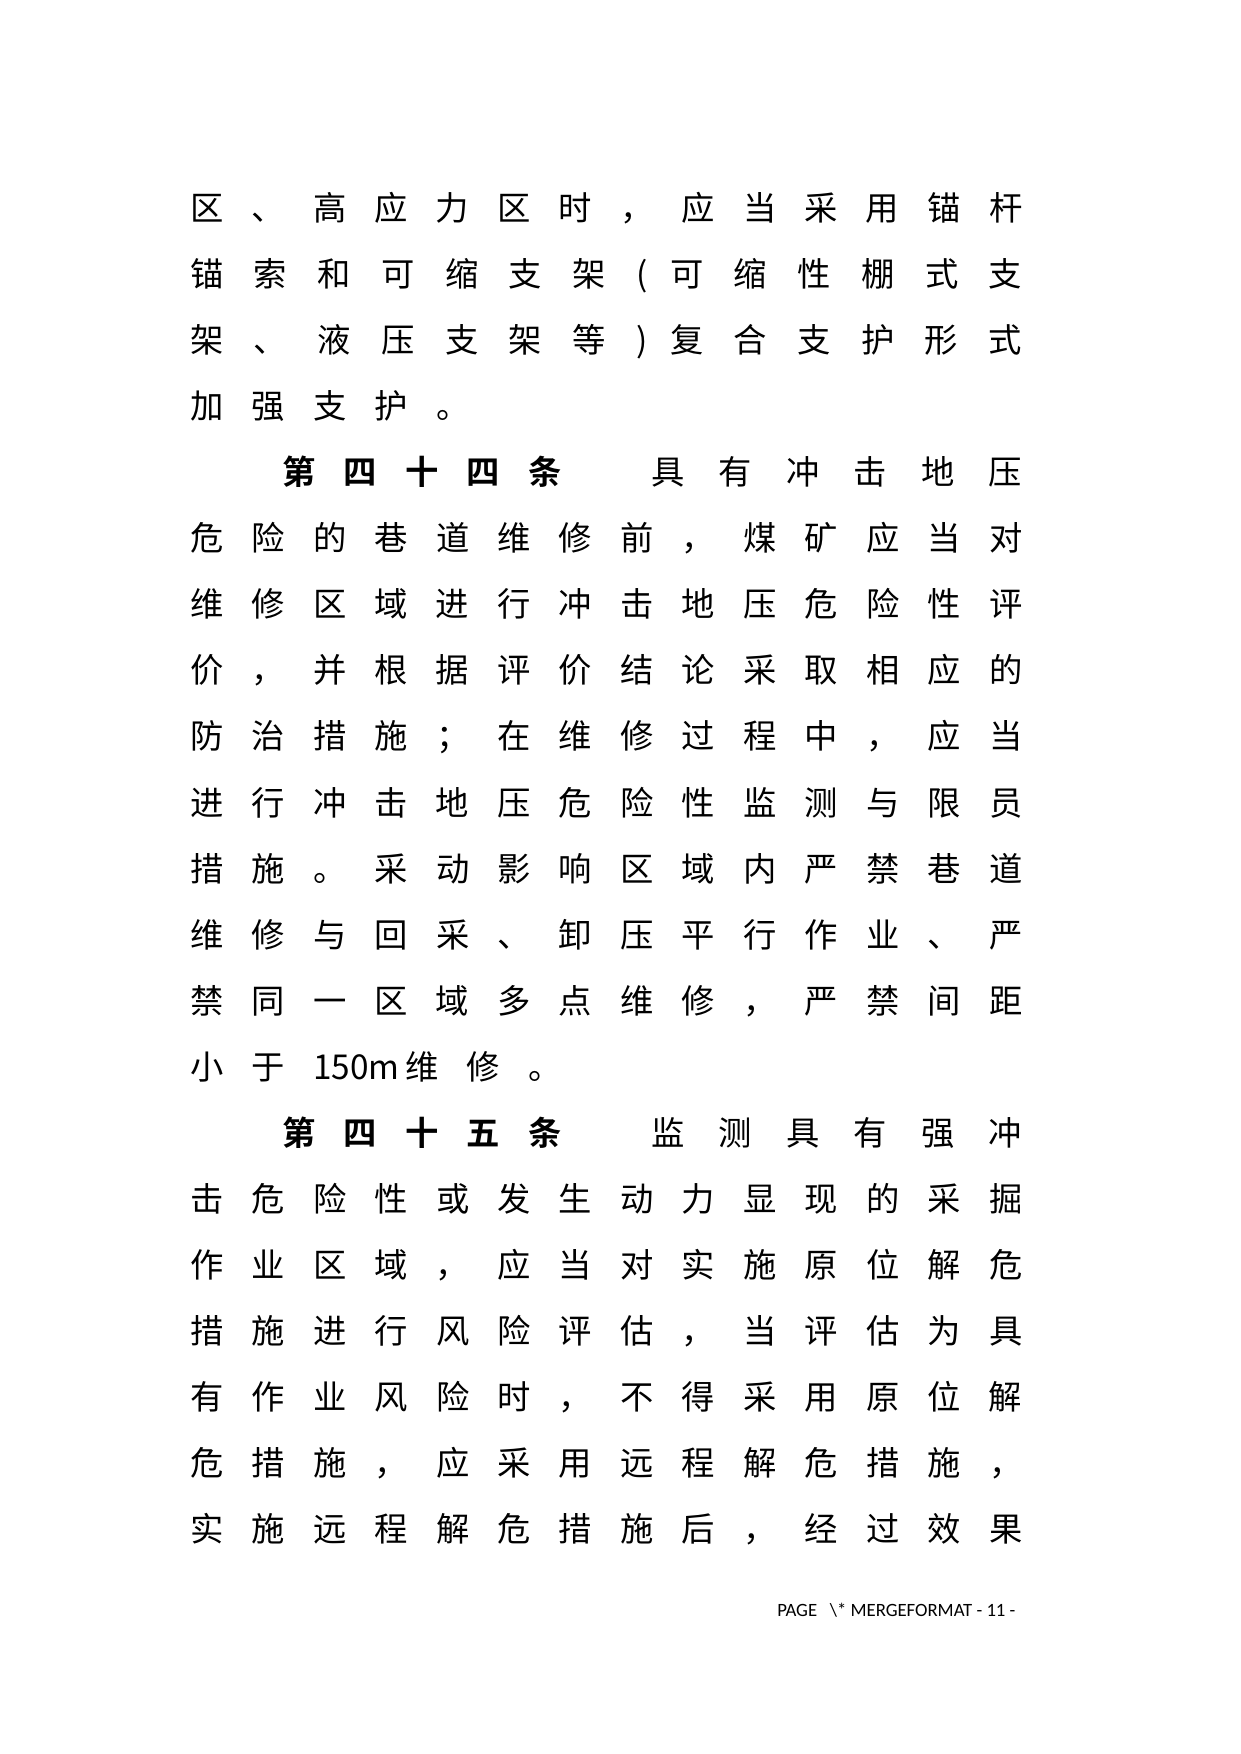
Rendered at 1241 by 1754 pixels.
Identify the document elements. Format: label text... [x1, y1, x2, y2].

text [190, 173, 1050, 437]
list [190, 1098, 1050, 1560]
list 具有冲击地压危险的巷道维修前，煤矿应当对维修区域进行冲击地压危险性评价，并根据评价结论采取相应的防治措施；在维修过程中，应当进行冲击地压危险性监测与限员措施。采动影响区域内严禁巷道维修与回采、卸压平行作业、严禁同一区域多点维修，严禁间距小于150m维修。 [190, 437, 1050, 1098]
